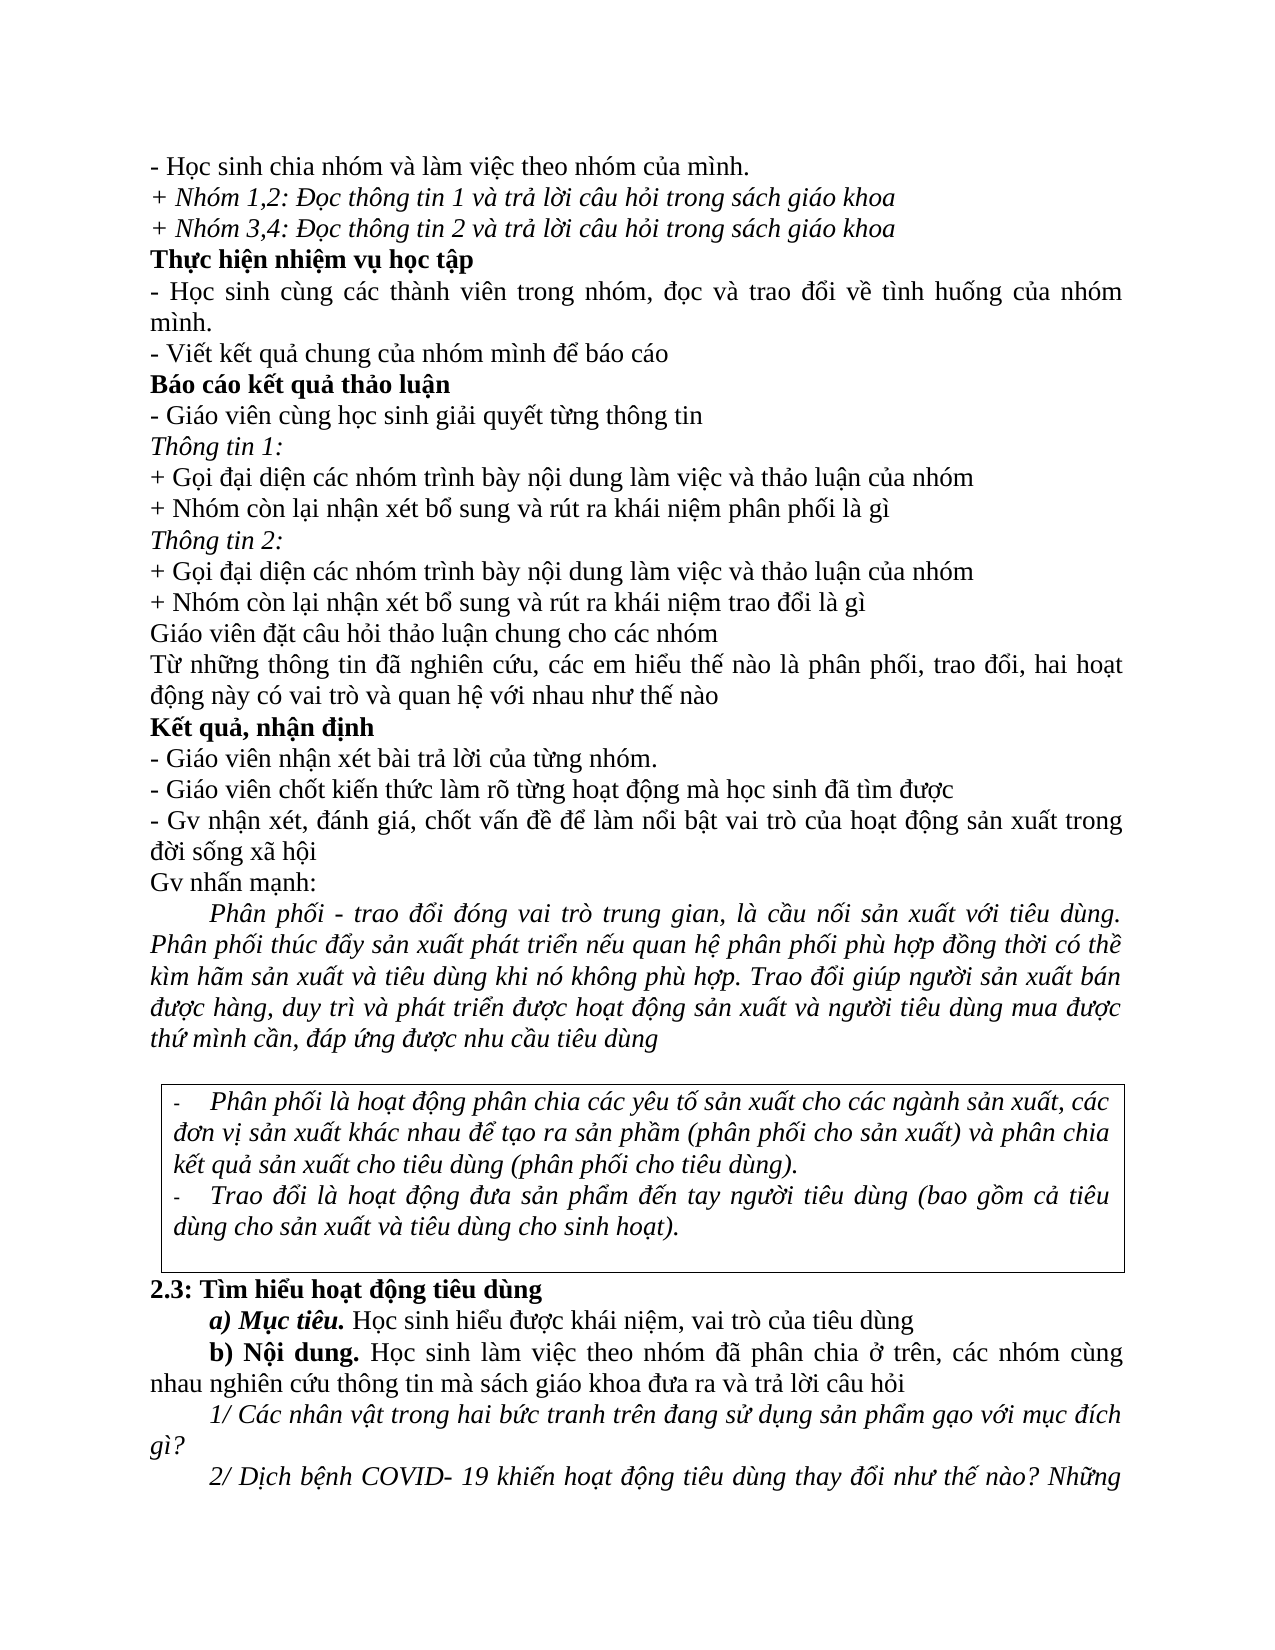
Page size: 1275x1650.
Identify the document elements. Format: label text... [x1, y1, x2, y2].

text - Học sinh cùng các thành viên trong nhóm, đọc và trao đổi về tình huống của nhóm mình. [150, 274, 1125, 337]
text - Gv nhận xét, đánh giá, chốt vấn đề để làm nổi bật vai trò của hoạt động sản xuất trong đời sống xã hội [150, 804, 1125, 866]
text Gv nhấn mạnh: [150, 866, 1125, 897]
text + Nhóm 3,4: Đọc thông tin 2 và trả lời câu hỏi trong sách giáo khoa [150, 212, 1125, 243]
text + Nhóm còn lại nhận xét bổ sung và rút ra khái niệm trao đổi là gì [150, 586, 1125, 617]
text 1/ Các nhân vật trong hai bức tranh trên đang sử dụng sản phẩm gạo với mục đích gì? [150, 1398, 1125, 1460]
text Phân phối - trao đổi đóng vai trò trung gian, là cầu nối sản xuất với tiêu dùng. Phân phối thúc đẩy sản xuất phát triển nếu quan hệ phân phối phù hợp đồng thời có thề kìm hãm sản xuất và tiêu dùng khi nó không phù hợp. Trao đổi giúp người sản xuất bán được hàng, duy trì và phát triển được hoạt động sản xuất và người tiêu dùng mua được thứ mình cần, đáp ứng được nhu cầu tiêu dùng [150, 897, 1125, 1053]
text + Nhóm còn lại nhận xét bổ sung và rút ra khái niệm phân phối là gì [150, 493, 1125, 524]
text - Viết kết quả chung của nhóm mình để báo cáo [150, 337, 1125, 368]
text Báo cáo kết quả thảo luận [150, 368, 1125, 399]
text 2.3: Tìm hiểu hoạt động tiêu dùng [150, 1273, 1125, 1304]
text + Nhóm 1,2: Đọc thông tin 1 và trả lời câu hỏi trong sách giáo khoa [150, 181, 1125, 212]
text Thông tin 1: [150, 430, 1125, 461]
table_header Phân phối là hoạt động phân chia các yêu tố sản xuất cho các ngành sản xuất, các đơn vị sản xuất khác nhau để tạo ra sản phầm (phân phối cho sản xuất) và phân chia kết quả sản xuất cho tiêu dùng (phân phối cho tiêu dùng). Trao đổi là hoạt động đưa sản phẩm đến tay người tiêu dùng (bao gồm cả tiêu dùng cho sản xuất và tiêu dùng cho sinh hoạt). [162, 1085, 1124, 1272]
text Thực hiện nhiệm vụ học tập [150, 243, 1125, 274]
text Từ những thông tin đã nghiên cứu, các em hiểu thế nào là phân phối, trao đổi, hai hoạt động này có vai trò và quan hệ với nhau như thế nào [150, 648, 1125, 711]
text Giáo viên đặt câu hỏi thảo luận chung cho các nhóm [150, 617, 1125, 648]
text Kết quả, nhận định [150, 711, 1125, 742]
text Thông tin 2: [150, 524, 1125, 555]
text + Gọi đại diện các nhóm trình bày nội dung làm việc và thảo luận của nhóm [150, 555, 1125, 586]
text - Giáo viên nhận xét bài trả lời của từng nhóm. [150, 742, 1125, 773]
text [150, 1460, 1125, 1491]
text - Học sinh chia nhóm và làm việc theo nhóm của mình. [150, 150, 1125, 181]
text - Giáo viên cùng học sinh giải quyết từng thông tin [150, 399, 1125, 430]
text b) Nội dung. Học sinh làm việc theo nhóm đã phân chia ở trên, các nhóm cùng nhau nghiên cứu thông tin mà sách giáo khoa đưa ra và trả lời câu hỏi [150, 1336, 1125, 1398]
text a) Mục tiêu. Học sinh hiểu được khái niệm, vai trò của tiêu dùng [150, 1304, 1125, 1336]
text + Gọi đại diện các nhóm trình bày nội dung làm việc và thảo luận của nhóm [150, 461, 1125, 493]
text - Giáo viên chốt kiến thức làm rõ từng hoạt động mà học sinh đã tìm được [150, 773, 1125, 804]
